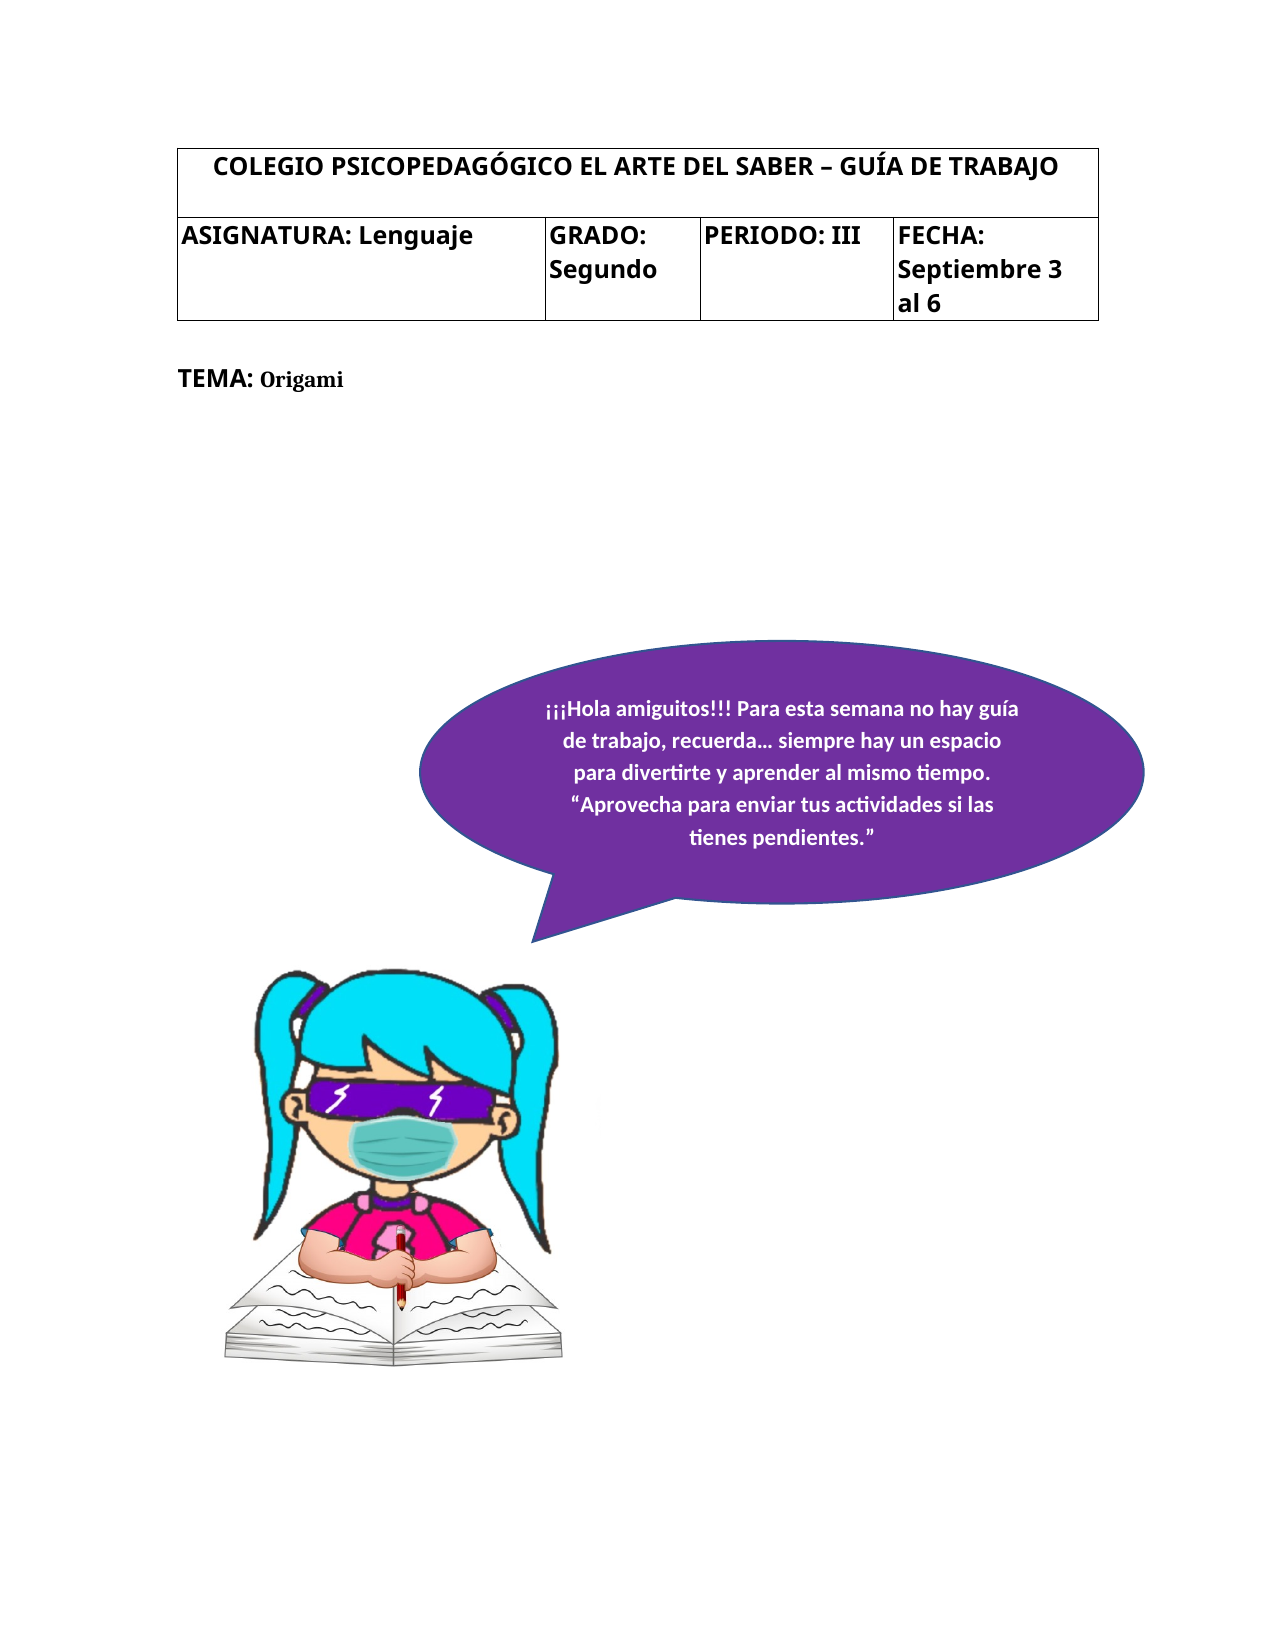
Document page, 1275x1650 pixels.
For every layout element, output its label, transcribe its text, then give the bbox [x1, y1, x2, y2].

picture [211, 960, 601, 1376]
table_cell GRADO: Segundo [546, 218, 700, 320]
text TEMA: Origami [177, 360, 1098, 394]
table_cell ASIGNATURA: Lenguaje [178, 218, 545, 320]
table_header COLEGIO PSICOPEDAGÓGICO EL ARTE DEL SABER – GUÍA DE TRABAJO [178, 149, 1098, 217]
table_cell PERIODO: III [701, 218, 893, 320]
table_cell FECHA: Septiembre 3 al 6 [894, 218, 1098, 320]
